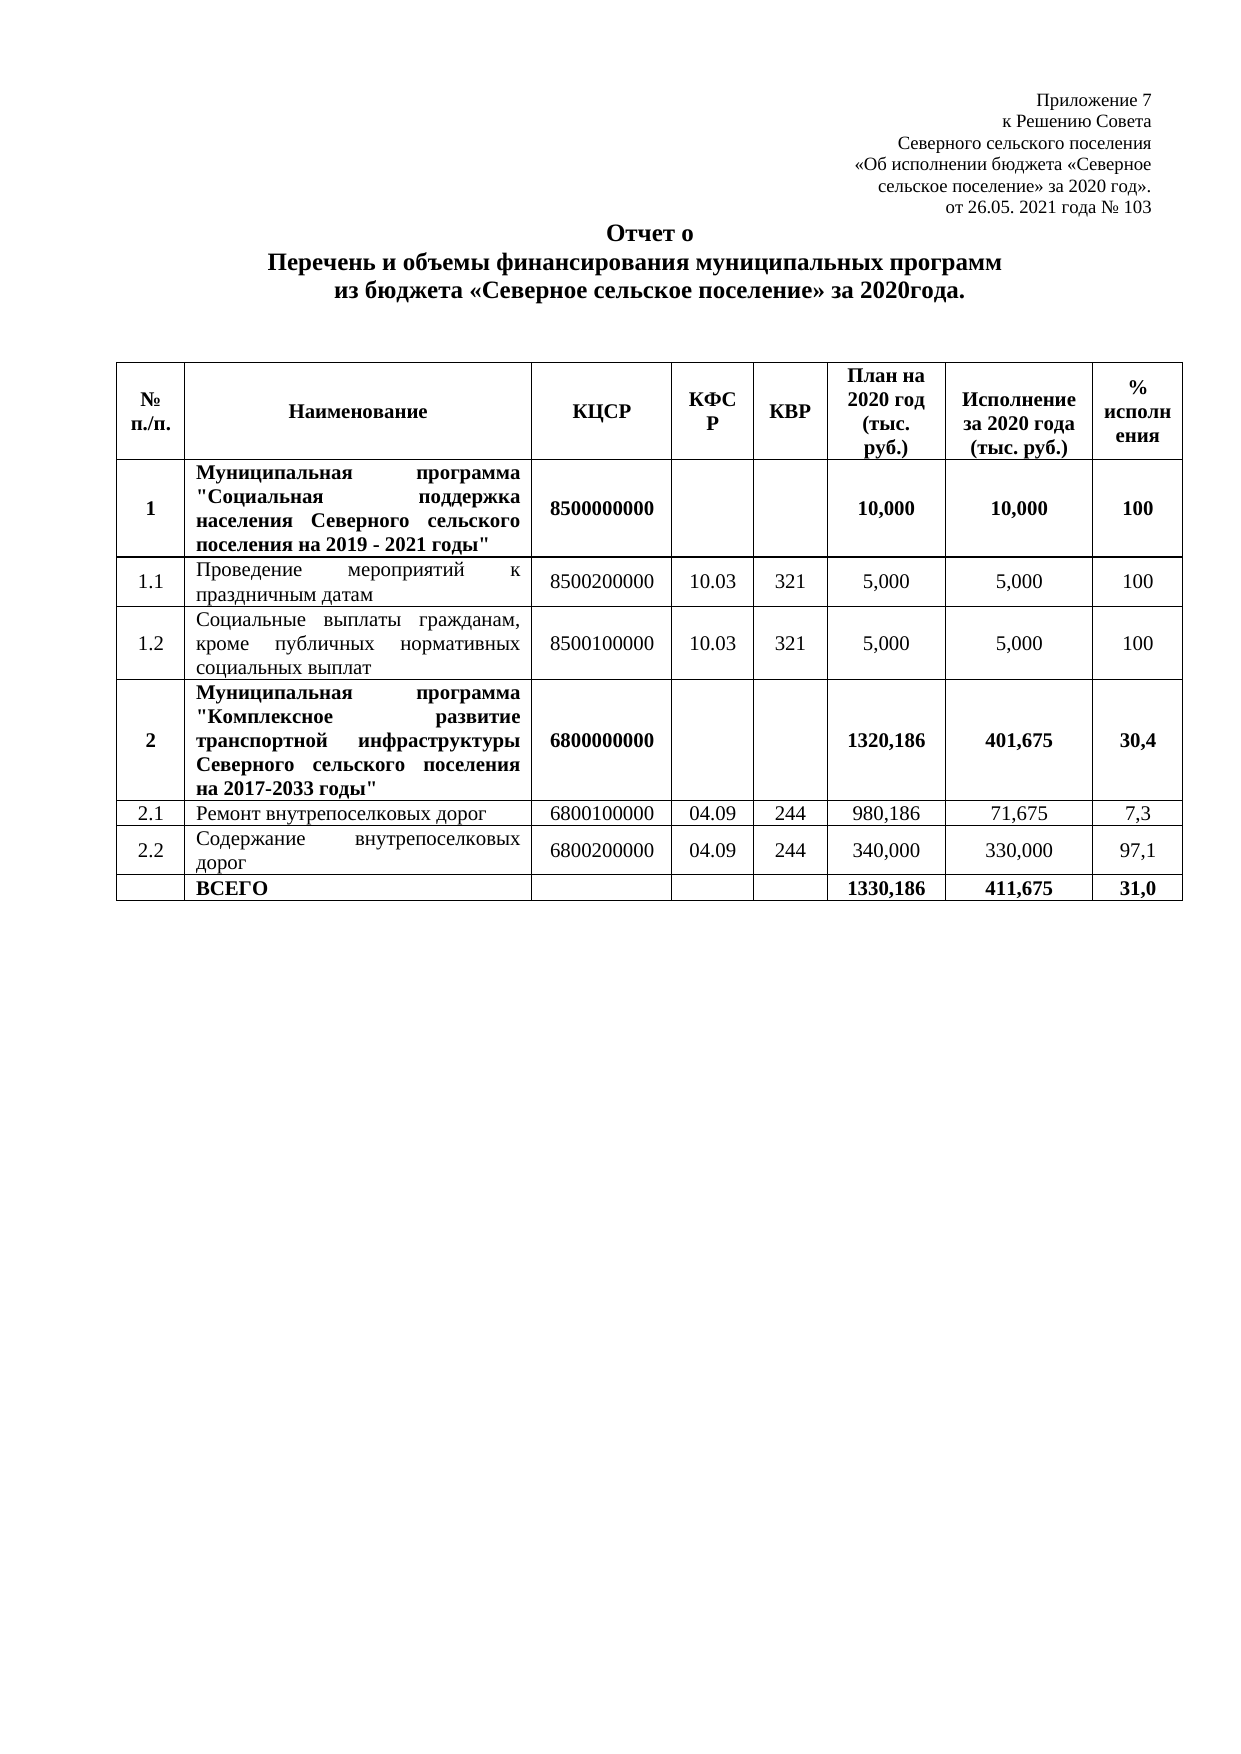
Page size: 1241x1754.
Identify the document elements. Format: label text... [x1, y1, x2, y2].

table_cell 411,675 [946, 875, 1092, 899]
table_cell [117, 875, 184, 899]
table_cell 6800000000 [532, 680, 671, 800]
table_cell 97,1 [1093, 826, 1182, 874]
table_cell 5,000 [946, 607, 1092, 679]
table_header КВР [754, 363, 827, 459]
table_cell [672, 680, 753, 800]
table_cell 401,675 [946, 680, 1092, 800]
table_cell 10.03 [672, 558, 753, 606]
table_cell 04.09 [672, 801, 753, 825]
table_cell 100 [1093, 558, 1182, 606]
table_cell 71,675 [946, 801, 1092, 825]
table_cell 1.1 [117, 558, 184, 606]
table_header КЦСР [532, 363, 671, 459]
table_cell 8500000000 [532, 460, 671, 556]
table_cell 30,4 [1093, 680, 1182, 800]
text сельское поселение» за 2020 год». [148, 175, 1152, 196]
table_cell 1320,186 [828, 680, 945, 800]
table_cell 5,000 [946, 558, 1092, 606]
table_cell 6800200000 [532, 826, 671, 874]
table_cell 2 [117, 680, 184, 800]
text Северного сельского поселения [148, 132, 1152, 153]
table_cell Социальные выплаты гражданам, кроме публичных нормативных социальных выплат [185, 607, 531, 679]
table_cell [754, 875, 827, 899]
text Отчет о [148, 218, 1152, 247]
table_cell 244 [754, 826, 827, 874]
table_cell 100 [1093, 460, 1182, 556]
text от 26.05. 2021 года № 103 [148, 196, 1152, 218]
text Перечень и объемы финансирования муниципальных программ [148, 247, 1122, 276]
table_cell 1.2 [117, 607, 184, 679]
table_cell [532, 875, 671, 899]
table_header КФСР [672, 363, 753, 459]
table_cell 321 [754, 558, 827, 606]
table_cell 10,000 [828, 460, 945, 556]
text Приложение 7 [148, 89, 1152, 110]
table_cell [754, 680, 827, 800]
table_cell 100 [1093, 607, 1182, 679]
table_header Наименование [185, 363, 531, 459]
table_header № п./п. [117, 363, 184, 459]
table_cell 7,3 [1093, 801, 1182, 825]
table_header План на 2020 год (тыс. руб.) [828, 363, 945, 459]
table_cell [672, 875, 753, 899]
table_cell Ремонт внутрепоселковых дорог [185, 801, 531, 825]
text «Об исполнении бюджета «Северное [148, 153, 1152, 175]
table_cell 244 [754, 801, 827, 825]
table_cell 1330,186 [828, 875, 945, 899]
text к Решению Совета [148, 110, 1152, 132]
table_cell 6800100000 [532, 801, 671, 825]
table_cell 5,000 [828, 607, 945, 679]
table_cell [754, 460, 827, 556]
table_cell 2.1 [117, 801, 184, 825]
table_cell ВСЕГО [185, 875, 531, 899]
table_header Исполнение за 2020 года (тыс. руб.) [946, 363, 1092, 459]
table_cell 2.2 [117, 826, 184, 874]
table_cell 10,000 [946, 460, 1092, 556]
table_cell 340,000 [828, 826, 945, 874]
table_header % исполнения [1093, 363, 1182, 459]
table_cell Муниципальная программа "Комплексное развитие транспортной инфраструктуры Северного сельского поселения на 2017-2033 годы" [185, 680, 531, 800]
table_cell 321 [754, 607, 827, 679]
table_cell 980,186 [828, 801, 945, 825]
table_cell Проведение мероприятий к праздничным датам [185, 558, 531, 606]
table_cell 8500100000 [532, 607, 671, 679]
table_cell 10.03 [672, 607, 753, 679]
table_cell Муниципальная программа "Социальная поддержка населения Северного сельского поселения на 2019 - 2021 годы" [185, 460, 531, 556]
table_cell 5,000 [828, 558, 945, 606]
table_cell [672, 460, 753, 556]
table_cell 1 [117, 460, 184, 556]
table_cell 330,000 [946, 826, 1092, 874]
table_cell 8500200000 [532, 558, 671, 606]
table_cell Содержание внутрепоселковых дорог [185, 826, 531, 874]
table_cell 31,0 [1093, 875, 1182, 899]
table_cell 04.09 [672, 826, 753, 874]
text из бюджета «Северное сельское поселение» за 2020года. [148, 276, 1152, 304]
